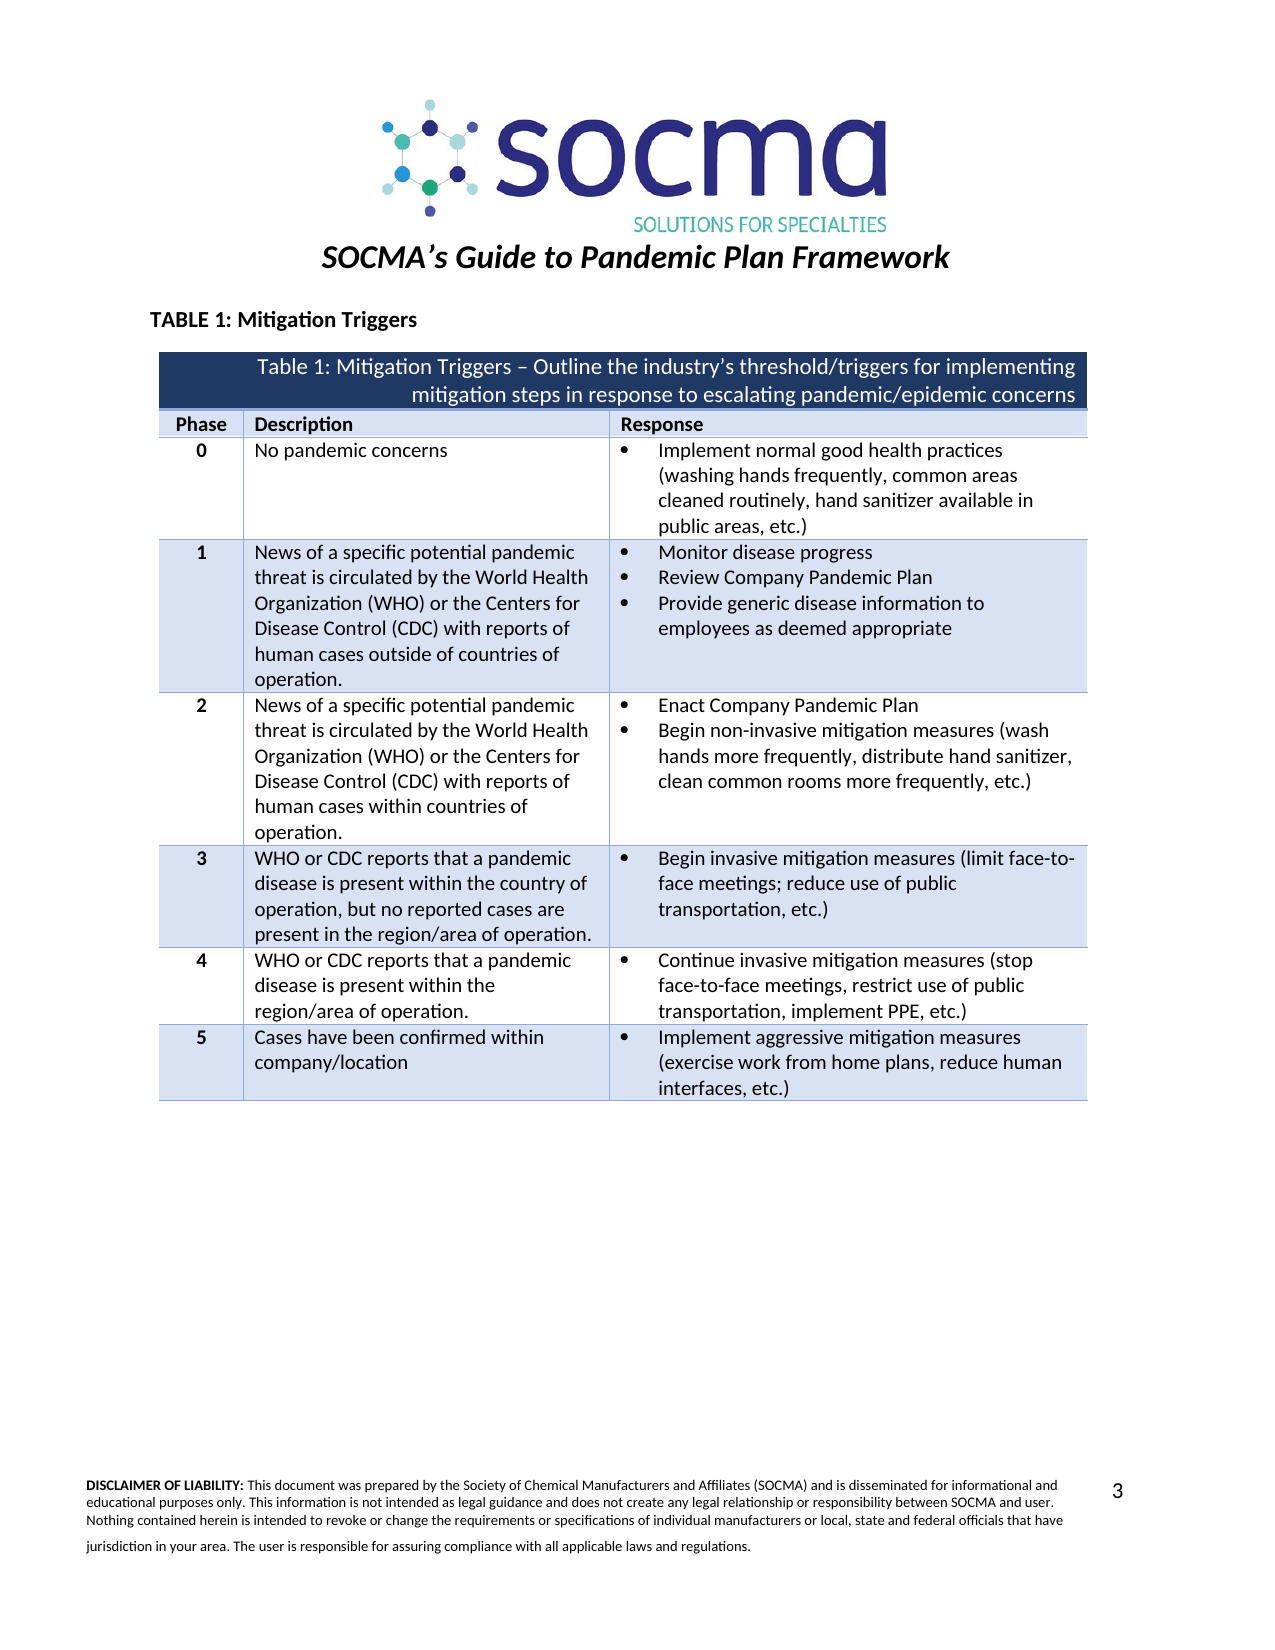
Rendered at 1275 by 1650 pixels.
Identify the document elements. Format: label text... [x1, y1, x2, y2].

table_cell 2 [159, 693, 243, 844]
table_cell Description [244, 411, 609, 436]
table_cell 0 [159, 438, 243, 538]
table_cell Phase [159, 411, 243, 436]
table_cell Continue invasive mitigation measures (stop face-to-face meetings, restrict use of public transportation, implement PPE, etc.) [610, 948, 1087, 1023]
table_cell Monitor disease progress Review Company Pandemic Plan Provide generic disease information to employees as deemed appropriate [610, 540, 1087, 692]
table_cell No pandemic concerns [244, 438, 609, 538]
table_cell News of a specific potential pandemic threat is circulated by the World Health Organization (WHO) or the Centers for Disease Control (CDC) with reports of human cases within countries of operation. [244, 693, 609, 844]
table_cell News of a specific potential pandemic threat is circulated by the World Health Organization (WHO) or the Centers for Disease Control (CDC) with reports of human cases outside of countries of operation. [244, 540, 609, 692]
table_cell 1 [159, 540, 243, 692]
table_cell Implement aggressive mitigation measures (exercise work from home plans, reduce human interfaces, etc.) [610, 1025, 1087, 1100]
table_header Table 1: Mitigation Triggers – Outline the industry’s threshold/triggers for implementing mitigation steps in response to escalating pandemic/epidemic concerns [159, 352, 1087, 408]
picture [382, 75, 893, 237]
table_cell Implement normal good health practices (washing hands frequently, common areas cleaned routinely, hand sanitizer available in public areas, etc.) [610, 438, 1087, 538]
table_cell 4 [159, 948, 243, 1023]
table_cell Response [610, 411, 1087, 436]
table_cell 3 [159, 846, 243, 947]
table_cell Enact Company Pandemic Plan Begin non-invasive mitigation measures (wash hands more frequently, distribute hand sanitizer, clean common rooms more frequently, etc.) [610, 693, 1087, 844]
table_cell WHO or CDC reports that a pandemic disease is present within the region/area of operation. [244, 948, 609, 1023]
table_cell WHO or CDC reports that a pandemic disease is present within the country of operation, but no reported cases are present in the region/area of operation. [244, 846, 609, 947]
table_cell Cases have been confirmed within company/location [244, 1025, 609, 1100]
table_cell Begin invasive mitigation measures (limit face-to-face meetings; reduce use of public transportation, etc.) [610, 846, 1087, 947]
table_cell 5 [159, 1025, 243, 1100]
text TABLE 1: Mitigation Triggers [150, 305, 1162, 333]
